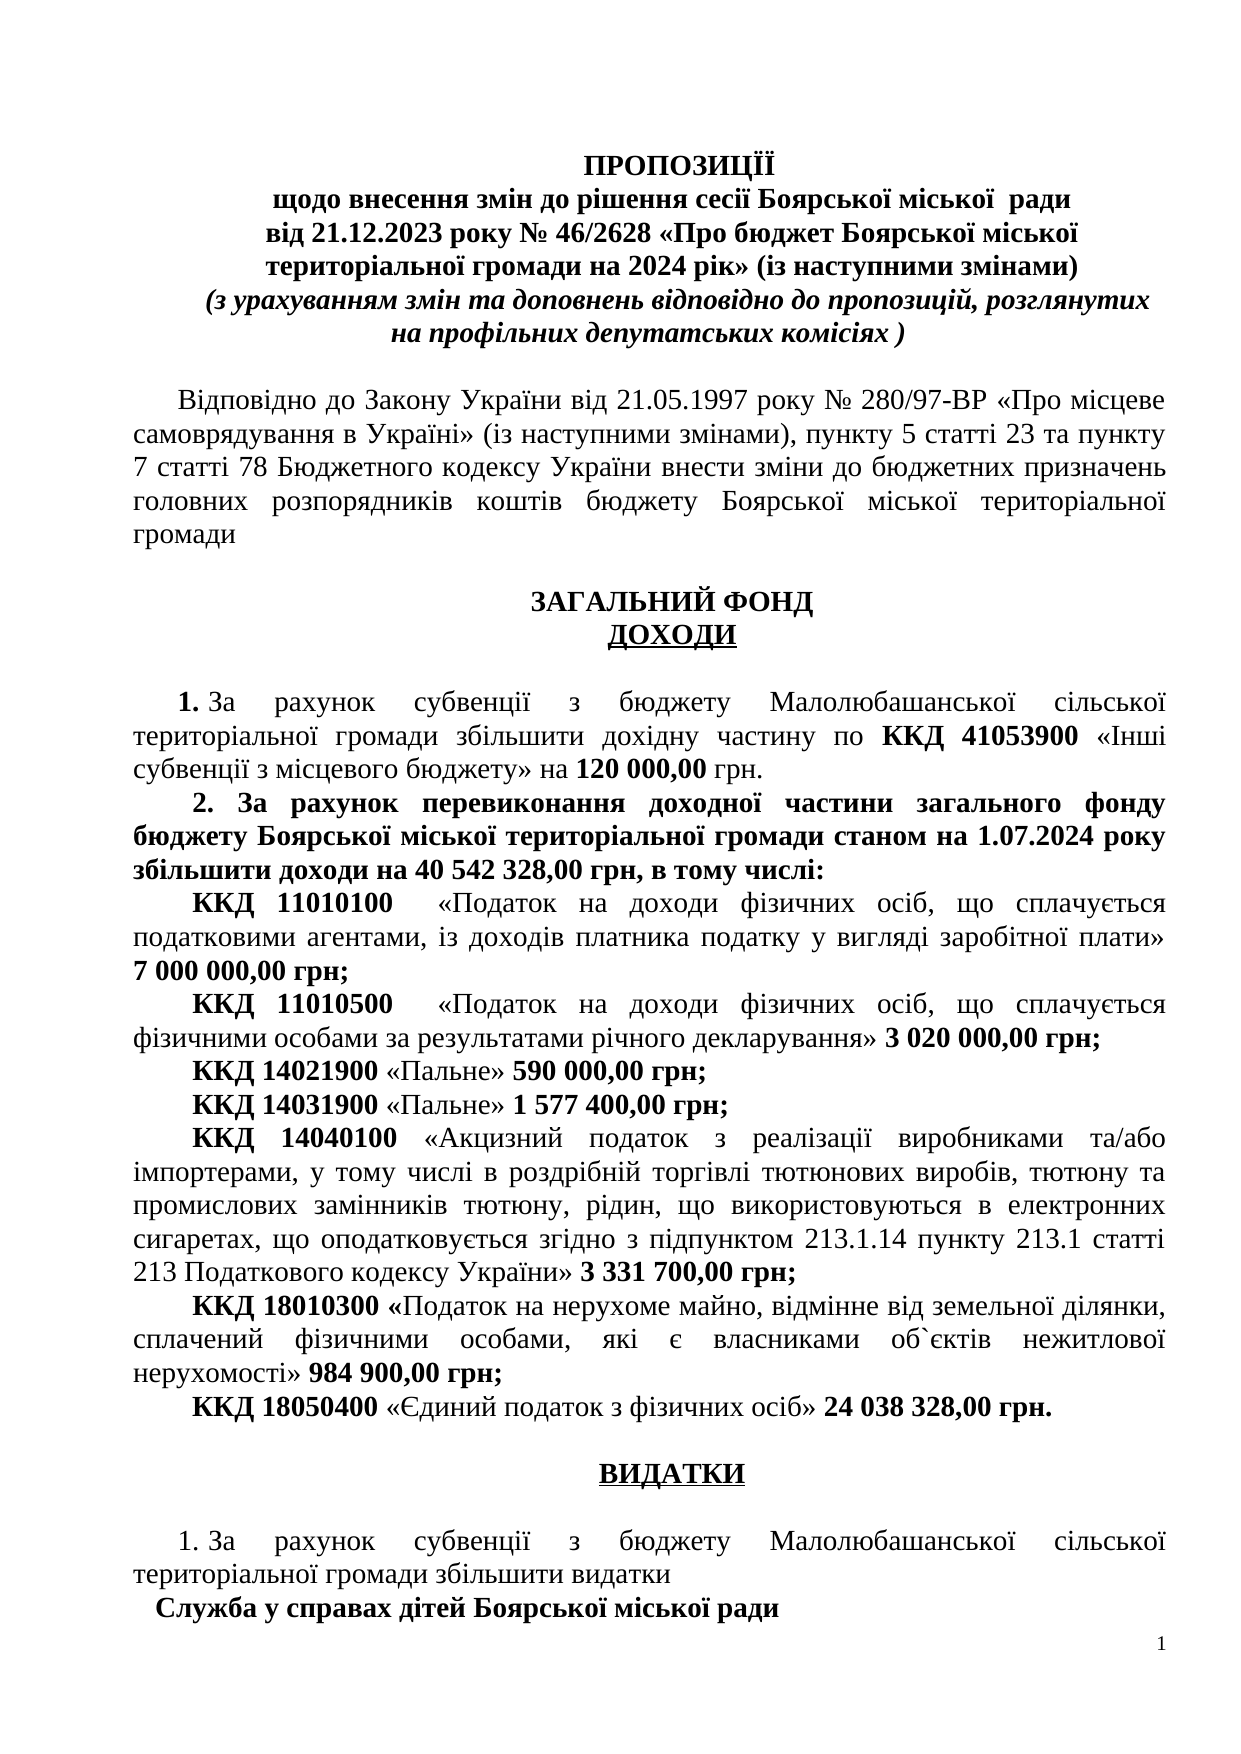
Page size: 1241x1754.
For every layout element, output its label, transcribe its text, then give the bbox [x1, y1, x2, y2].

text (з урахуванням змін та доповнень відповідно до пропозицій, розглянутих на профільних депутатських комісіях ) [133, 282, 1167, 349]
text ДОХОДИ [133, 617, 1167, 651]
list ККД 14040100 «Акцизний податок з реалізації виробниками та/або імпортерами, у тому числі в роздрібній торгівлі тютюнових виробів, тютюну та промислових замінників тютюну, рідин, що використовуються в електронних сигаретах, що оподатковується згідно з підпунктом 213.1.14 пункту 213.1 статті 213 Податкового кодексу України» 3 331 700,00 грн; [133, 1120, 1167, 1288]
list ККД 11010500 «Податок на доходи фізичних осіб, що сплачується фізичними особами за результатами річного декларування» 3 020 000,00 грн; [133, 986, 1167, 1053]
list За рахунок субвенції з бюджету Малолюбашанської сільської територіальної громади збільшити дохідну частину по ККД 41053900 «Інші субвенції з місцевого бюджету» на 120 000,00 грн. [133, 684, 1167, 785]
subtitle Відповідно до Закону України від 21.05.1997 року № 280/97-ВР «Про місцеве самоврядування в Україні» (із наступними змінами), пункту 5 статті 23 та пункту 7 статті 78 Бюджетного кодексу України внести зміни до бюджетних призначень головних розпорядників коштів бюджету Боярської міської територіальної громади [133, 382, 1167, 550]
text ВИДАТКИ [133, 1456, 1167, 1489]
text ЗАГАЛЬНИЙ ФОНД [133, 584, 1167, 617]
text ПРОПОЗИЦЇЇ [133, 148, 1167, 181]
list ККД 11010100 «Податок на доходи фізичних осіб, що сплачується податковими агентами, із доходів платника податку у вигляді заробітної плати» 7 000 000,00 грн; [133, 886, 1167, 986]
text Служба у справах дітей Боярської міської ради [133, 1590, 1167, 1623]
text від 21.12.2023 року № 46/2628 «Про бюджет Боярської міської [133, 215, 1167, 248]
list ККД 14031900 «Пальне» 1 577 400,00 грн; [133, 1087, 1167, 1120]
list За рахунок субвенції з бюджету Малолюбашанської сільської територіальної громади збільшити видатки [133, 1523, 1167, 1590]
text територіальної громади на 2024 рік» (із наступними змінами) [133, 248, 1167, 282]
text 2. За рахунок перевиконання доходної частини загального фонду бюджету Боярської міської територіальної громади станом на 1.07.2024 року збільшити доходи на 40 542 328,00 грн, в тому числі: [133, 785, 1167, 886]
text ККД 18050400 «Єдиний податок з фізичних осіб» 24 038 328,00 грн. [133, 1389, 1167, 1422]
text щодо внесення змін до рішення сесії Боярської міської ради [133, 181, 1167, 215]
list ККД 14021900 «Пальне» 590 000,00 грн; [133, 1053, 1167, 1087]
list ККД 18010300 «Податок на нерухоме майно, відмінне від земельної ділянки, сплачений фізичними особами, які є власниками об`єктів нежитлової нерухомості» 984 900,00 грн; [133, 1288, 1167, 1389]
